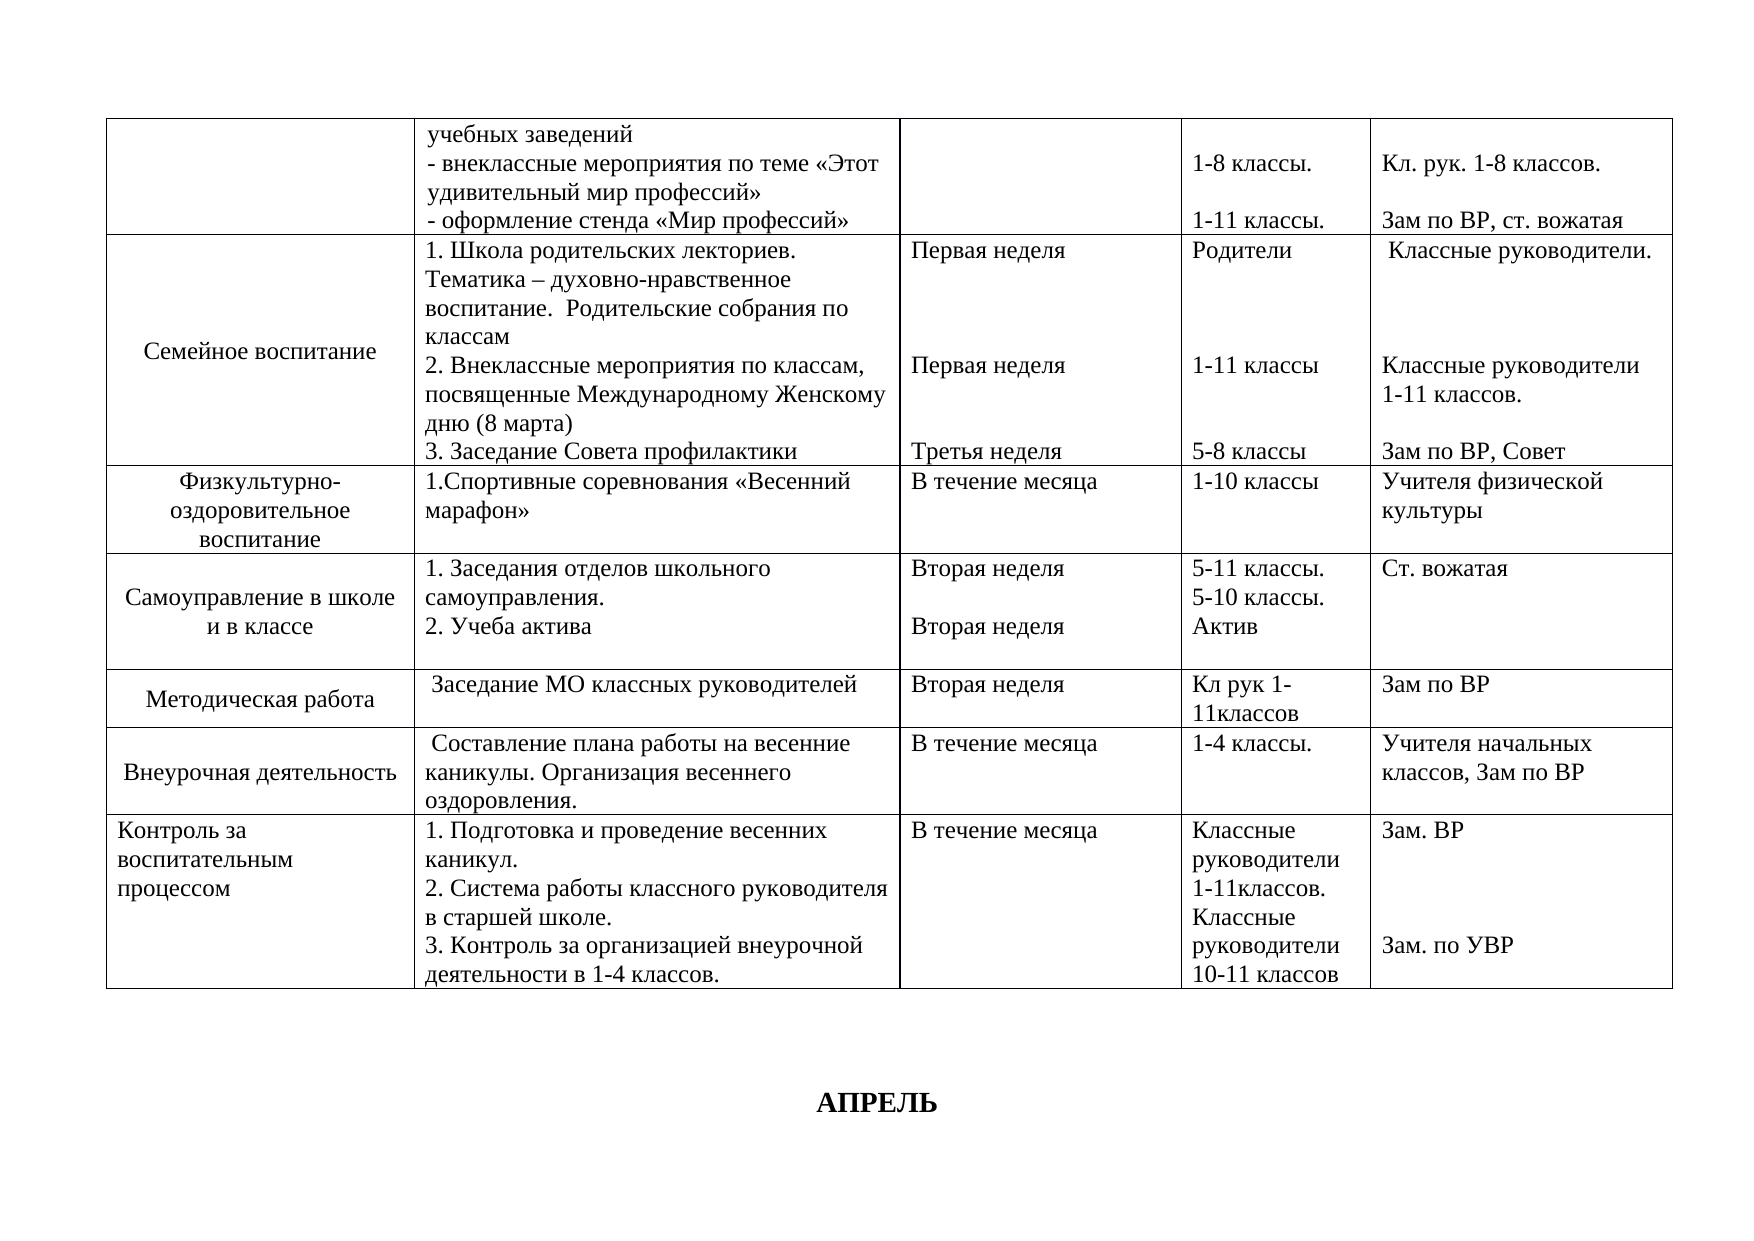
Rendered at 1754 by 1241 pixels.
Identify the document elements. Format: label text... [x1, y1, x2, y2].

table_cell Зам. ВР Зам. по УВР [1371, 815, 1672, 988]
table_cell В течение месяца [901, 815, 1181, 988]
table_cell Родители 1-11 классы 5-8 классы [1182, 235, 1370, 465]
table_cell Контроль за воспитательным процессом [107, 815, 414, 988]
table_cell 5-11 классы. 5-10 классы. Актив [1182, 554, 1370, 668]
table_cell 1. Школа родительских лекториев. Тематика – духовно-нравственное воспитание. Родительские собрания по классам 2. Внеклассные мероприятия по классам, посвященные Международному Женскому дню (8 марта) 3. Заседание Совета профилактики [415, 235, 899, 465]
table_cell Классные руководители. Классные руководители 1-11 классов. Зам по ВР, Совет [1371, 235, 1672, 465]
table_cell Составление плана работы на весенние каникулы. Организация весеннего оздоровления. [415, 728, 899, 814]
table_cell 1-4 классы. [1182, 728, 1370, 814]
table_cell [901, 119, 1181, 234]
table_cell 1.Спортивные соревнования «Весенний марафон» [415, 466, 899, 552]
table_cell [1182, 119, 1370, 234]
table_cell Вторая неделя [901, 670, 1181, 727]
table_cell Заседание МО классных руководителей [415, 670, 899, 727]
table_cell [107, 119, 414, 234]
table_cell В течение месяца [901, 728, 1181, 814]
table_cell В течение месяца [901, 466, 1181, 552]
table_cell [1371, 119, 1672, 234]
table_cell Вторая неделя Вторая неделя [901, 554, 1181, 668]
table_cell Внеурочная деятельность [107, 728, 414, 814]
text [118, 1085, 1636, 1118]
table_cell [415, 119, 899, 234]
table_cell Классные руководители 1-11классов. Классные руководители 10-11 классов [1182, 815, 1370, 988]
table_cell 1. Заседания отделов школьного самоуправления. 2. Учеба актива [415, 554, 899, 668]
table_cell Методическая работа [107, 670, 414, 727]
table_cell Первая неделя Первая неделя Третья неделя [901, 235, 1181, 465]
table_cell Самоуправление в школе и в классе [107, 554, 414, 668]
table_cell 1-10 классы [1182, 466, 1370, 552]
table_cell Физкультурно-оздоровительное воспитание [107, 466, 414, 552]
table_cell Учителя физической культуры [1371, 466, 1672, 552]
table_cell Ст. вожатая [1371, 554, 1672, 668]
table_cell Кл рук 1-11классов [1182, 670, 1370, 727]
table_cell Семейное воспитание [107, 235, 414, 465]
table_cell Зам по ВР [1371, 670, 1672, 727]
table_cell Учителя начальных классов, Зам по ВР [1371, 728, 1672, 814]
table_cell 1. Подготовка и проведение весенних каникул. 2. Система работы классного руководителя в старшей школе. 3. Контроль за организацией внеурочной деятельности в 1-4 классов. [415, 815, 899, 988]
